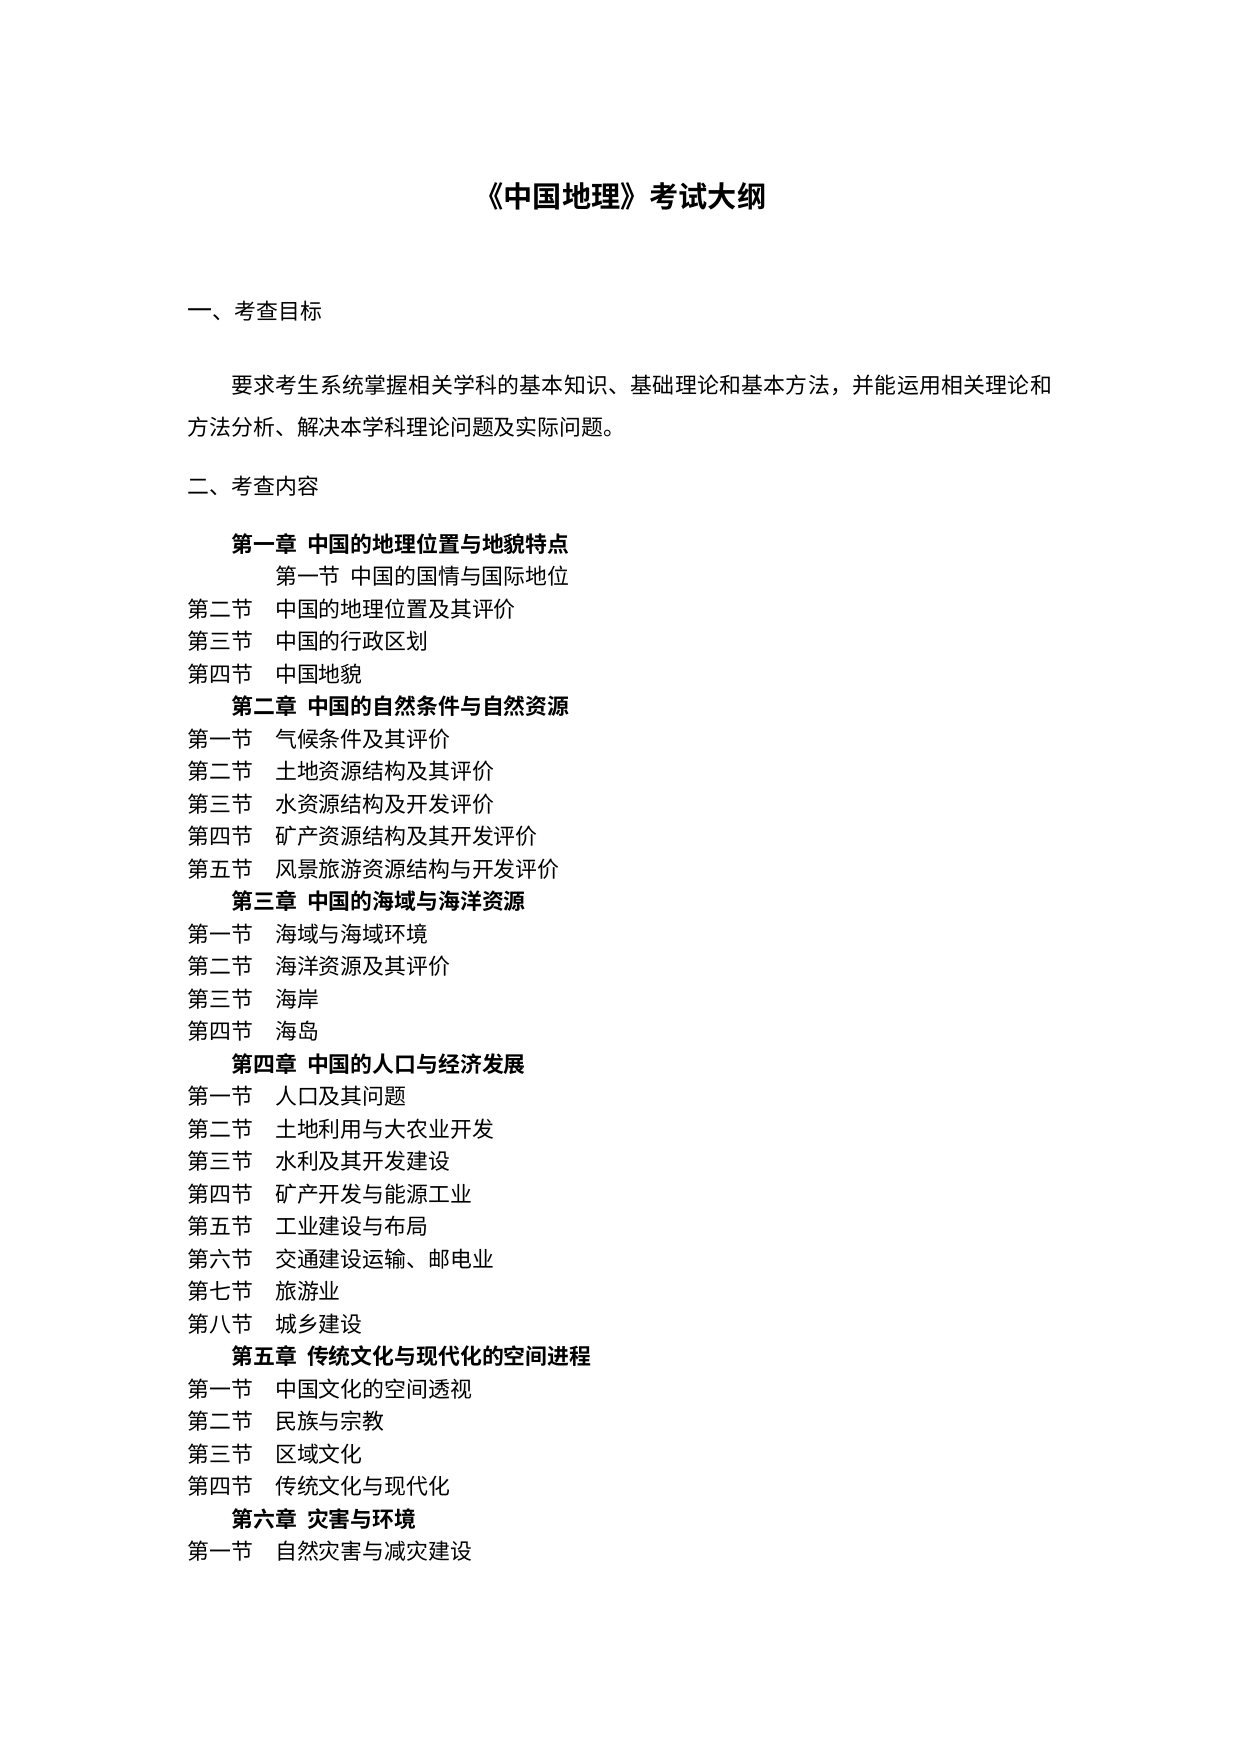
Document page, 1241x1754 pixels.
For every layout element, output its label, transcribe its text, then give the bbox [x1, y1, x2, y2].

text 《中国地理》考试大纲 [187, 162, 1053, 227]
list 自然灾害与减灾建设 [187, 1534, 1053, 1566]
list 海岸 [187, 981, 1053, 1014]
list 水利及其开发建设 [187, 1144, 1053, 1176]
text 二、考查内容 [187, 468, 1053, 501]
list 土地利用与大农业开发 [187, 1111, 1053, 1144]
text 第二章 中国的自然条件与自然资源 [187, 689, 1053, 721]
list 海岛 [187, 1014, 1053, 1046]
list 人口及其问题 [187, 1079, 1053, 1111]
list 中国的行政区划 [187, 624, 1053, 656]
list 海域与海域环境 [187, 916, 1053, 949]
text 第五章 传统文化与现代化的空间进程 [187, 1339, 1053, 1371]
list 中国文化的空间透视 [187, 1371, 1053, 1404]
list 传统文化与现代化 [187, 1469, 1053, 1501]
list 民族与宗教 [187, 1404, 1053, 1436]
list 水资源结构及开发评价 [187, 786, 1053, 819]
list 区域文化 [187, 1436, 1053, 1469]
list 气候条件及其评价 [187, 721, 1053, 754]
list 风景旅游资源结构与开发评价 [187, 851, 1053, 884]
text 要求考生系统掌握相关学科的基本知识、基础理论和基本方法，并能运用相关理论和方法分析、解决本学科理论问题及实际问题。 [187, 368, 1053, 442]
list 海洋资源及其评价 [187, 949, 1053, 981]
list 城乡建设 [187, 1306, 1053, 1339]
list 土地资源结构及其评价 [187, 754, 1053, 786]
text 第一章 中国的地理位置与地貌特点 [187, 526, 1053, 559]
text 第三章 中国的海域与海洋资源 [187, 884, 1053, 916]
list 中国地貌 [187, 656, 1053, 689]
list 矿产开发与能源工业 [187, 1176, 1053, 1209]
text 第六章 灾害与环境 [187, 1501, 1053, 1534]
text 第一节 中国的国情与国际地位 [231, 559, 1053, 591]
list 矿产资源结构及其开发评价 [187, 819, 1053, 851]
list 旅游业 [187, 1274, 1053, 1306]
list 交通建设运输、邮电业 [187, 1241, 1053, 1274]
text 一、考查目标 [187, 276, 1053, 341]
list 中国的地理位置及其评价 [187, 591, 1053, 624]
list 工业建设与布局 [187, 1209, 1053, 1241]
text 第四章 中国的人口与经济发展 [187, 1046, 1053, 1079]
